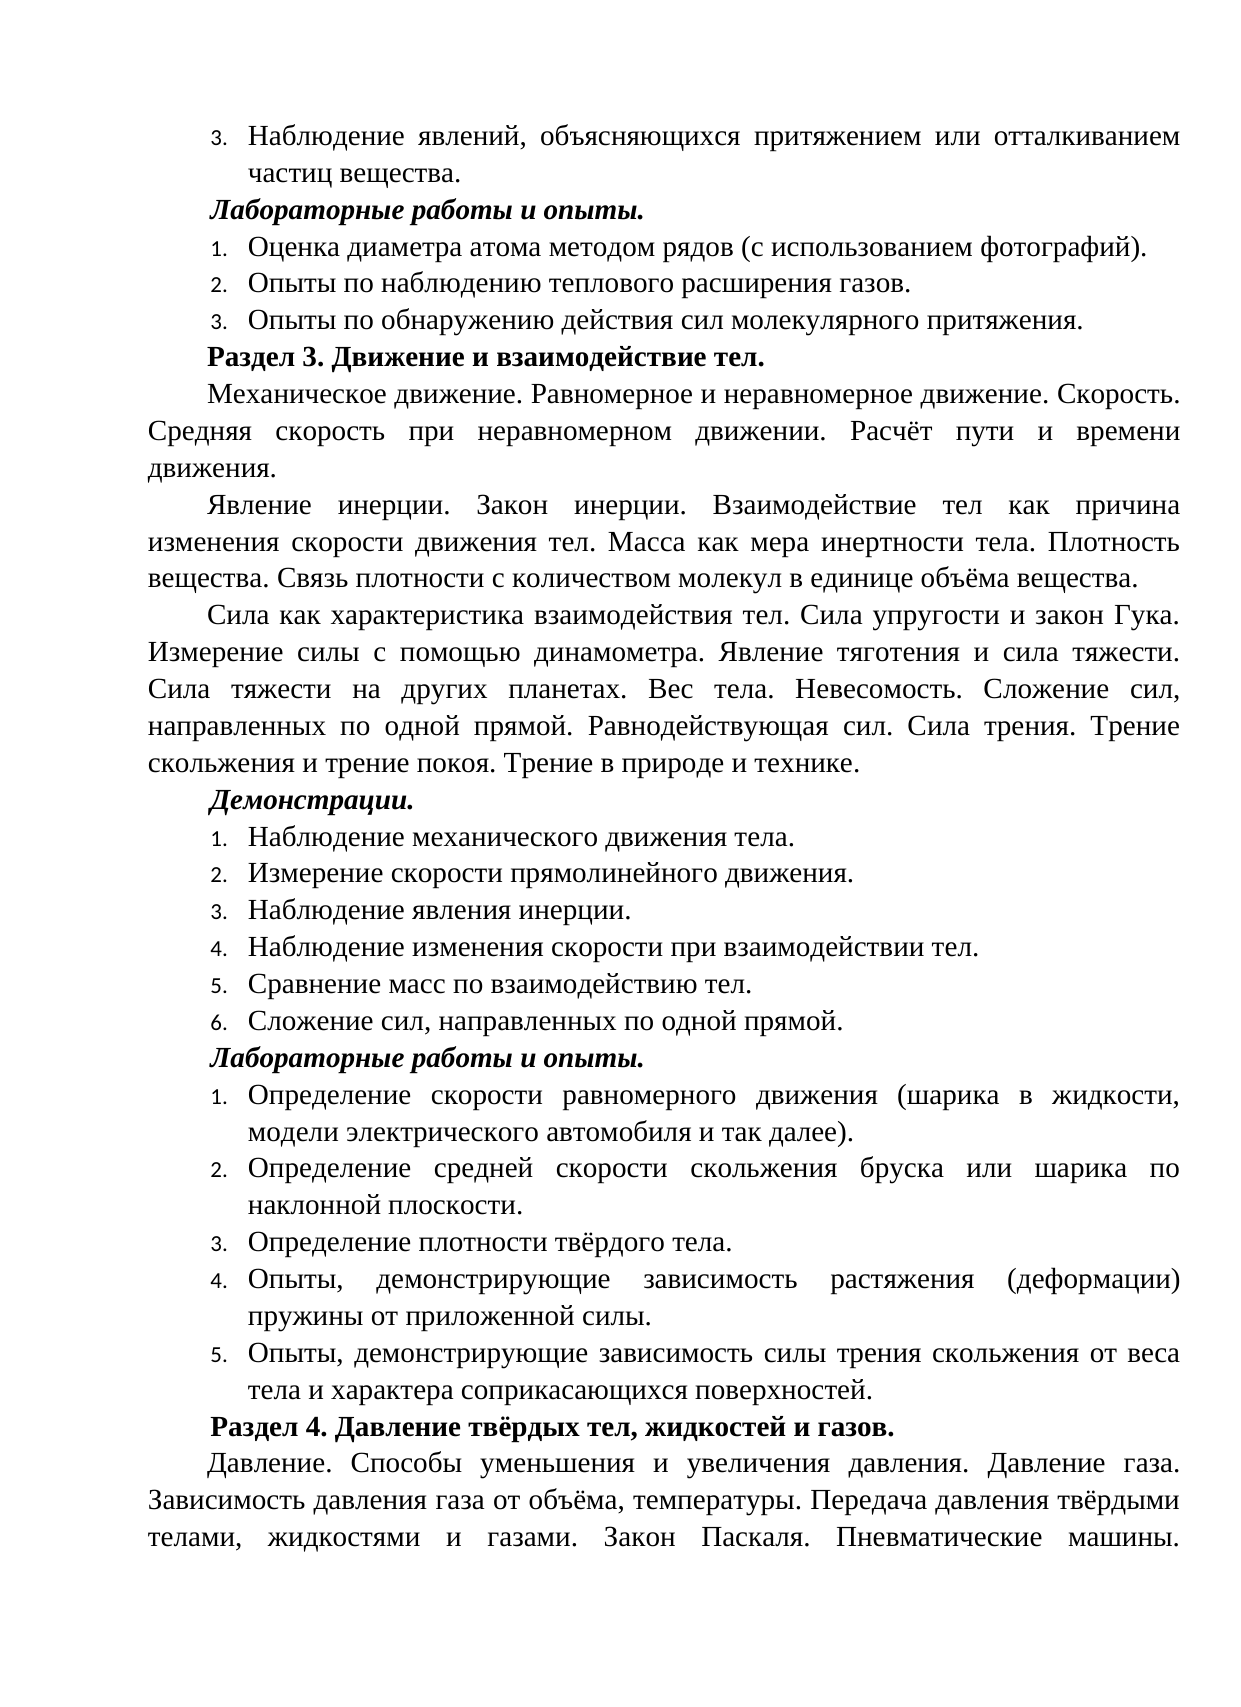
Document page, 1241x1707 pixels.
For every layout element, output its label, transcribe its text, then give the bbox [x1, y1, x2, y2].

text Раздел 3. Движение и взаимодействие тел. [148, 339, 1181, 373]
list Опыты по обнаружению действия сил молекулярного притяжения. [210, 302, 1181, 336]
list Сравнение масс по взаимодействию тел. [210, 966, 1181, 1000]
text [148, 1446, 1181, 1553]
list Опыты по наблюдению теплового расширения газов. [210, 266, 1181, 299]
text Механическое движение. Равномерное и неравномерное движение. Скорость. Средняя скорость при неравномерном движении. Расчёт пути и времени движения. [148, 376, 1181, 483]
list Опыты, демонстрирующие зависимость растяжения (деформации) пружины от приложенной силы. [210, 1261, 1181, 1332]
text Демонстрации. [148, 782, 1181, 815]
list Наблюдение изменения скорости при взаимодействии тел. [210, 929, 1181, 963]
text Раздел 4. Давление твёрдых тел, жидкостей и газов. [148, 1409, 1181, 1442]
list Опыты, демонстрирующие зависимость силы трения скольжения от веса тела и характера соприкасающихся поверхностей. [210, 1335, 1181, 1405]
list Определение плотности твёрдого тела. [210, 1224, 1181, 1258]
text Явление инерции. Закон инерции. Взаимодействие тел как причина изменения скорости движения тел. Масса как мера инертности тела. Плотность вещества. Связь плотности с количеством молекул в единице объёма вещества. [148, 487, 1181, 594]
list Измерение скорости прямолинейного движения. [210, 856, 1181, 889]
list Наблюдение механического движения тела. [210, 819, 1181, 852]
list Определение скорости равномерного движения (шарика в жидкости, модели электрического автомобиля и так далее). [210, 1077, 1181, 1147]
text Сила как характеристика взаимодействия тел. Сила упругости и закон Гука. Измерение силы с помощью динамометра. Явление тяготения и сила тяжести. Сила тяжести на других планетах. Вес тела. Невесомость. Сложение сил, направленных по одной прямой. Равнодействующая сил. Сила трения. Трение скольжения и трение покоя. Трение в природе и технике. [148, 597, 1181, 778]
text Лабораторные работы и опыты. [148, 192, 1181, 225]
text Лабораторные работы и опыты. [148, 1040, 1181, 1073]
list Определение средней скорости скольжения бруска или шарика по наклонной плоскости. [210, 1151, 1181, 1221]
list Сложение сил, направленных по одной прямой. [210, 1003, 1181, 1037]
list Оценка диаметра атома методом рядов (с использованием фотографий). [210, 229, 1181, 262]
list Наблюдение явления инерции. [210, 892, 1181, 926]
list Наблюдение явлений, объясняющихся притяжением или отталкиванием частиц вещества. [210, 118, 1181, 188]
